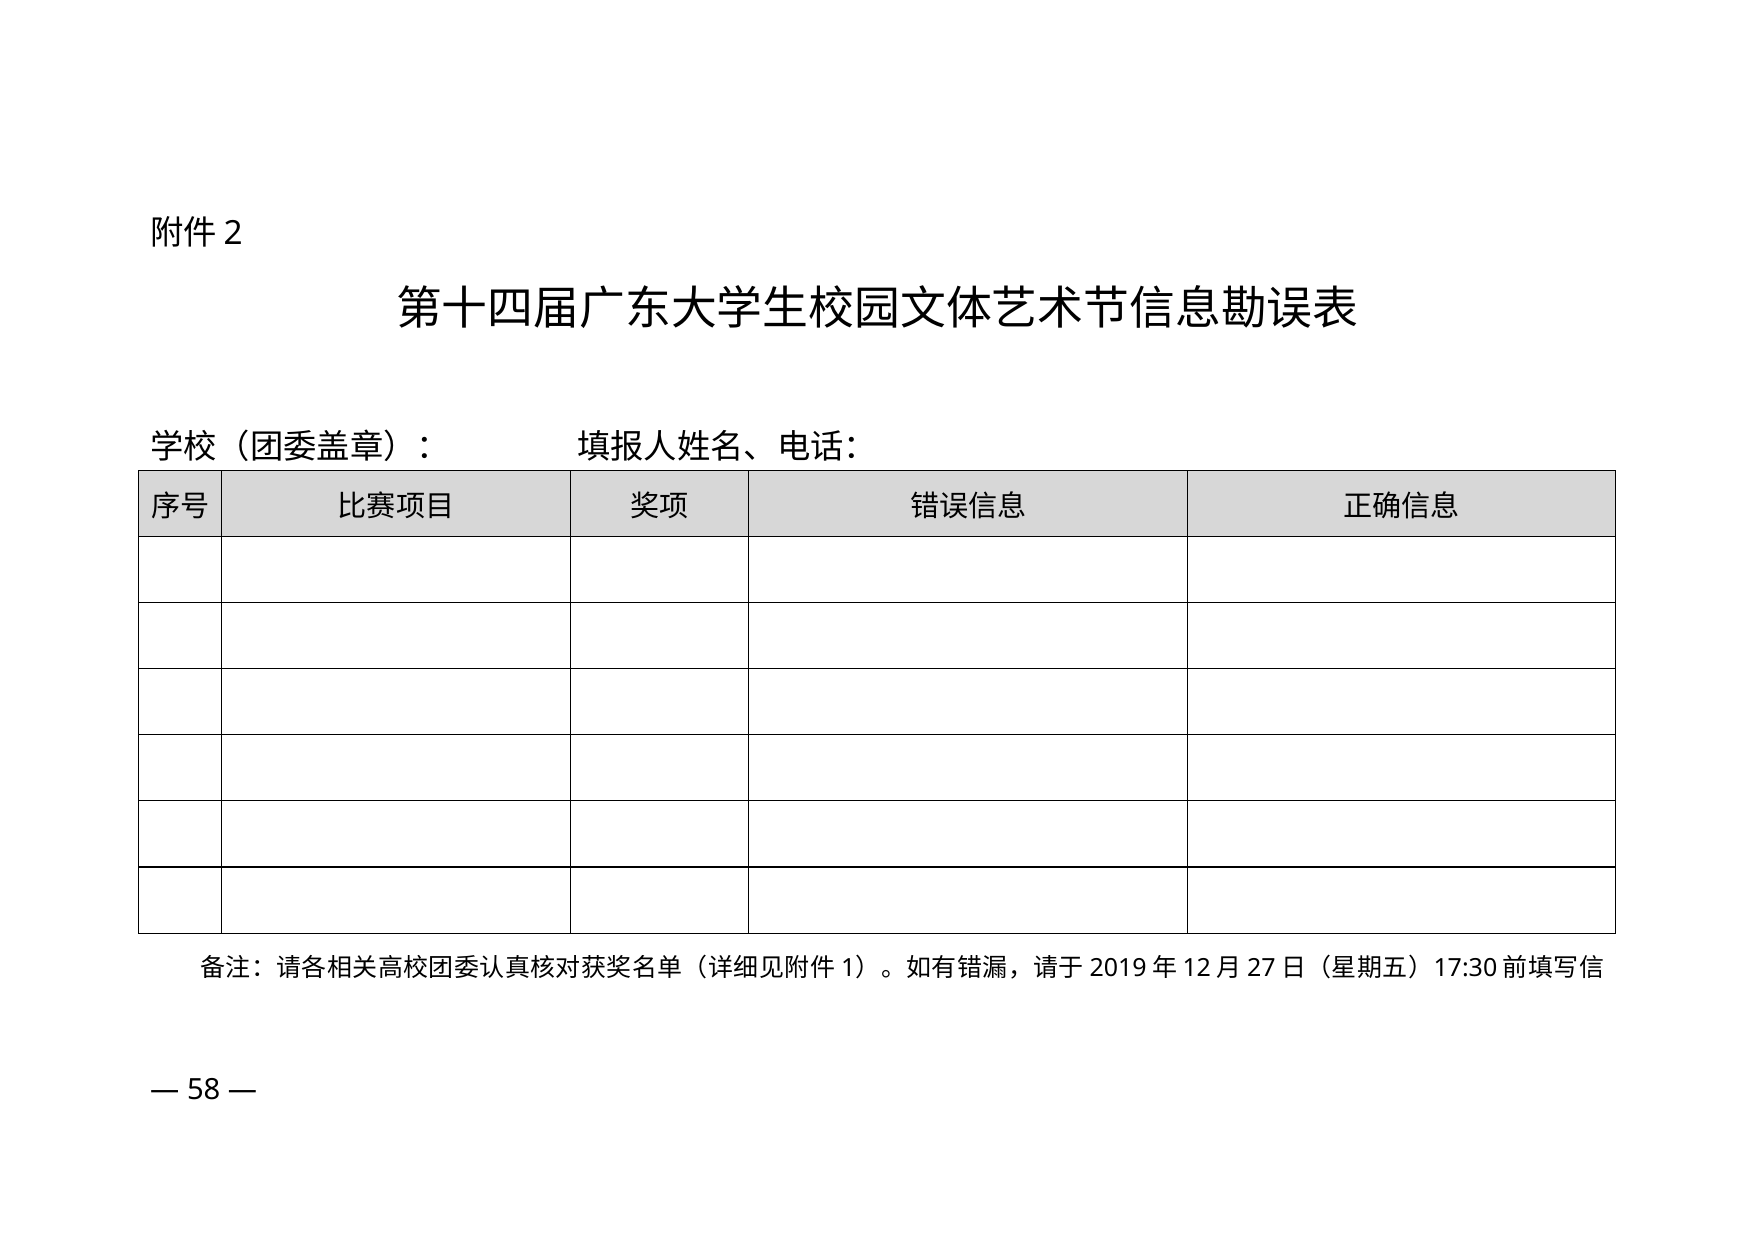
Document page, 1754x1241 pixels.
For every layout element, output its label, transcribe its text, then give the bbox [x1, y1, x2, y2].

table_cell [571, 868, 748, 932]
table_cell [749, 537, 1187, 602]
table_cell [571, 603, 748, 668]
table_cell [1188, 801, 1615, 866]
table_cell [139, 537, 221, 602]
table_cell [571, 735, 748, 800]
text 学校（团委盖章）： 填报人姓名、电话： [150, 412, 1604, 470]
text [150, 934, 1604, 998]
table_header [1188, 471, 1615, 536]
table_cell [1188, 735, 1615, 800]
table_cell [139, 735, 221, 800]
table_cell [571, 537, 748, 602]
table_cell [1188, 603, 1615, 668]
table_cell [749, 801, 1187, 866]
text 第十四届广东大学生校园文体艺术节信息勘误表 [150, 256, 1604, 353]
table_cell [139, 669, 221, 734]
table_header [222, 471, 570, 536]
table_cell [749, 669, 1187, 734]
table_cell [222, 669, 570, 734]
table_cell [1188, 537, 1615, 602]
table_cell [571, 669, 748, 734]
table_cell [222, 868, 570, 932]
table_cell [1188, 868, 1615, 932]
text 附件2 [150, 198, 1604, 256]
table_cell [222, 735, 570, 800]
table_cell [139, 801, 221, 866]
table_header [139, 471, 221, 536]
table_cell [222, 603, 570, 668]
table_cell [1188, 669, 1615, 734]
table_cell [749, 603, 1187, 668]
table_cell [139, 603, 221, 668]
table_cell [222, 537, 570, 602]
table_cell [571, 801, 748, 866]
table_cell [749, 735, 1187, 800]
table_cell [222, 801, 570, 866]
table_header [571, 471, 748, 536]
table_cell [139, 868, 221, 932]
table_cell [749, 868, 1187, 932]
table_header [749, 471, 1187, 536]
